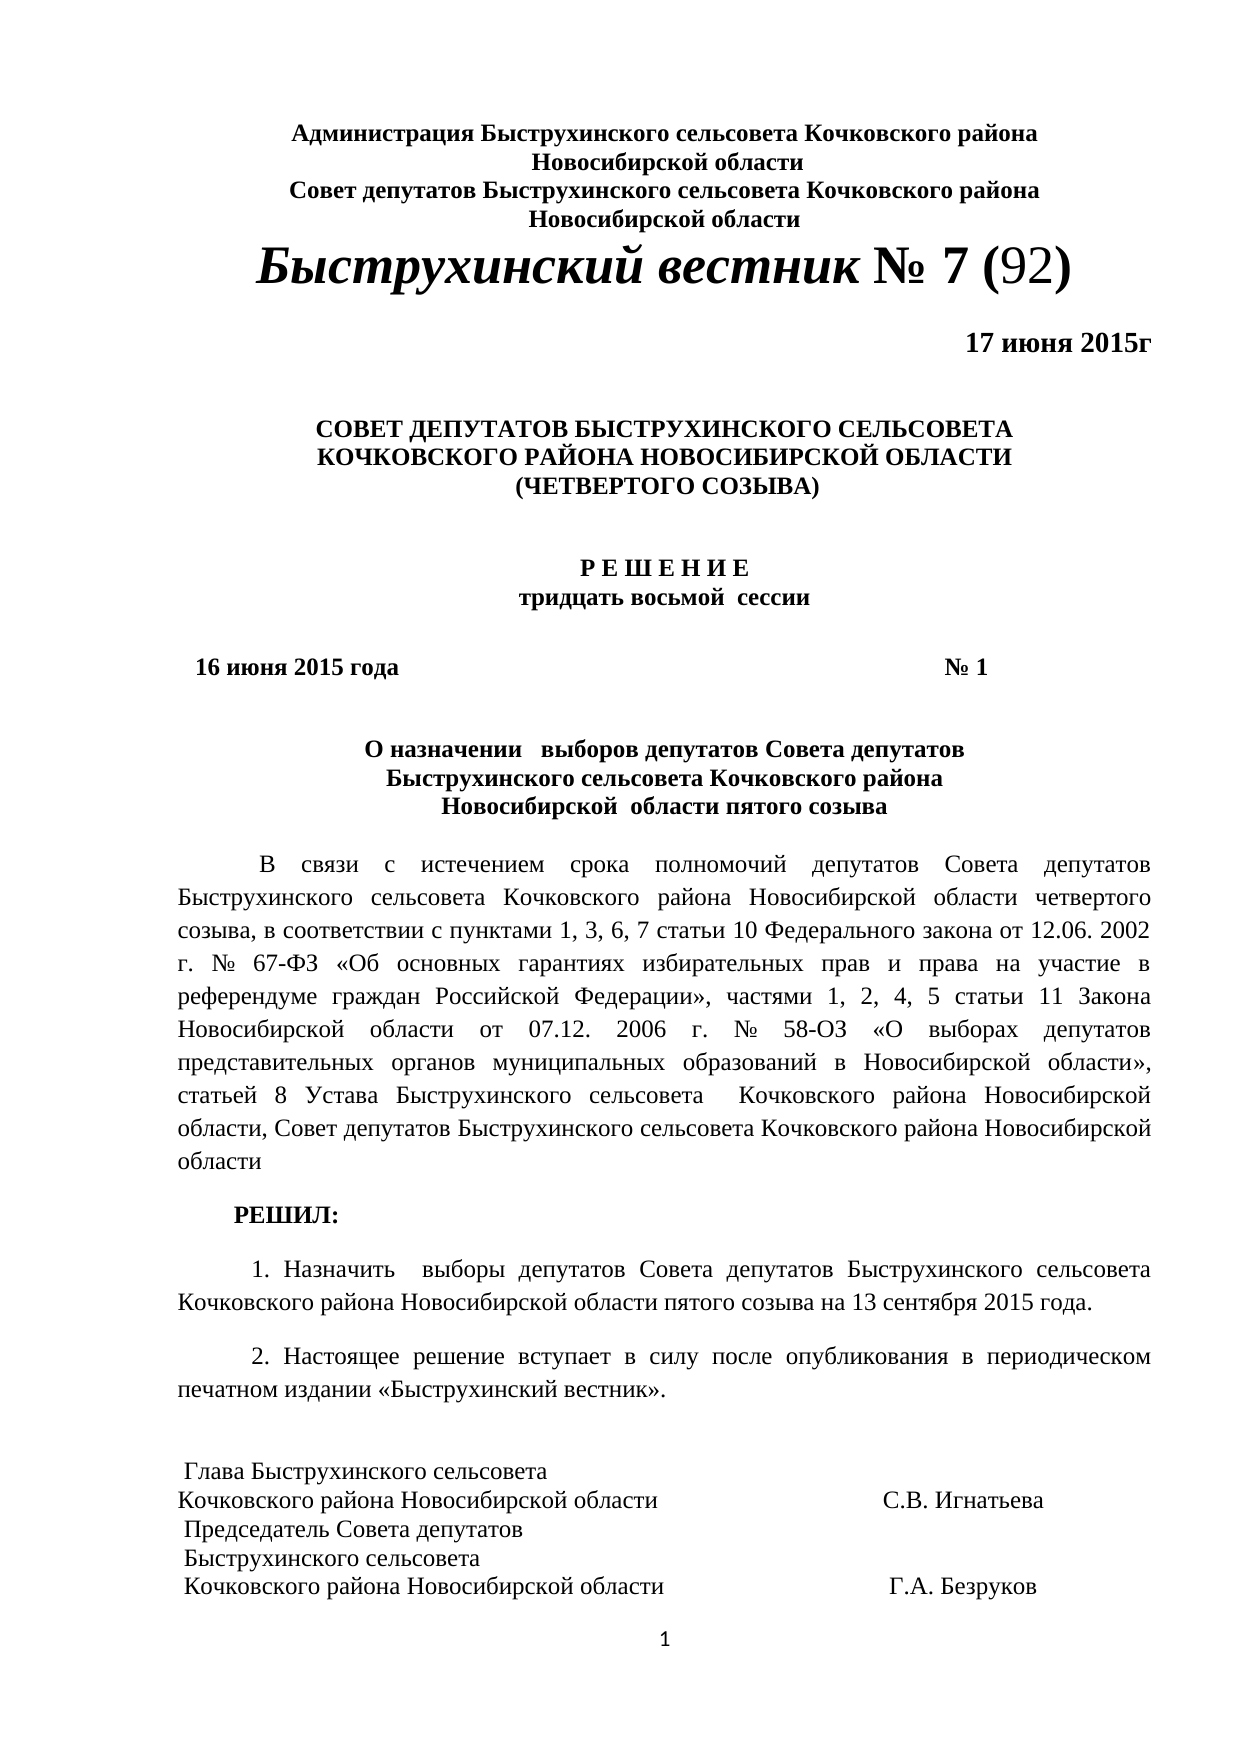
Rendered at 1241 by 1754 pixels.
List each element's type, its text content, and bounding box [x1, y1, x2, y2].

text 2. Настоящее решение вступает в силу после опубликования в периодическом печатном издании «Быструхинский вестник». [177, 1341, 1152, 1402]
text Быструхинского сельсовета Кочковского района [177, 763, 1152, 791]
table_header № 1 [664, 652, 1181, 705]
text В связи с истечением срока полномочий депутатов Совета депутатов Быструхинского сельсовета Кочковского района Новосибирской области четвертого созыва, в соответствии с пунктами 1, 3, 6, 7 статьи 10 Федерального закона от 12.06. . № 67-ФЗ «Об основных гарантиях избирательных прав и права на участие в референдуме граждан Российской Федерации», частями 1, 2, 4, 5 статьи 11 Закона Новосибирской области от 07.12. . № 58-ОЗ «О выборах депутатов представительных органов муниципальных образований в Новосибирской области», статьей 8 Устава Быструхинского сельсовета Кочковского района Новосибирской области, Совет депутатов Быструхинского сельсовета Кочковского района Новосибирской области [177, 849, 1152, 1175]
text Быструхинского сельсовета [177, 1543, 1152, 1571]
text Председатель Совета депутатов [177, 1514, 1152, 1543]
text 17 июня 2015г [177, 326, 1152, 359]
text Быструхинский вестник № 7 (92) [177, 233, 1152, 295]
text КОЧКОВСКОГО РАЙОНА НОВОСИБИРСКОЙ ОБЛАСТИ [177, 442, 1152, 471]
text СОВЕТ ДЕПУТАТОВ БЫСТРУХИНСКОГО СЕЛЬСОВЕТА [177, 414, 1152, 442]
text решил: [177, 1200, 1152, 1229]
text Глава Быструхинского сельсовета [177, 1456, 1152, 1485]
text тридцать восьмой сессии [177, 582, 1152, 611]
table_header 16 июня 2015 года [177, 652, 664, 705]
text Новосибирской области пятого созыва [177, 791, 1152, 820]
text Р Е Ш Е Н И Е [177, 553, 1152, 582]
text Новосибирской области [177, 147, 1152, 176]
text Кочковского района Новосибирской области Г.А. Безруков [177, 1571, 1152, 1600]
text (ЧЕТВЕРТОГО СОЗЫВА) [177, 471, 1152, 500]
text 1. Назначить выборы депутатов Совета депутатов Быструхинского сельсовета Кочковского района Новосибирской области пятого созыва на 13 сентября 2015 года. [177, 1254, 1152, 1316]
text Кочковского района Новосибирской области С.В. Игнатьева [177, 1485, 1152, 1514]
text О назначении выборов депутатов Совета депутатов [177, 734, 1152, 763]
text Совет депутатов Быструхинского сельсовета Кочковского района [177, 176, 1152, 204]
text Новосибирской области [177, 204, 1152, 233]
text Администрация Быструхинского сельсовета Кочковского района [177, 118, 1152, 147]
